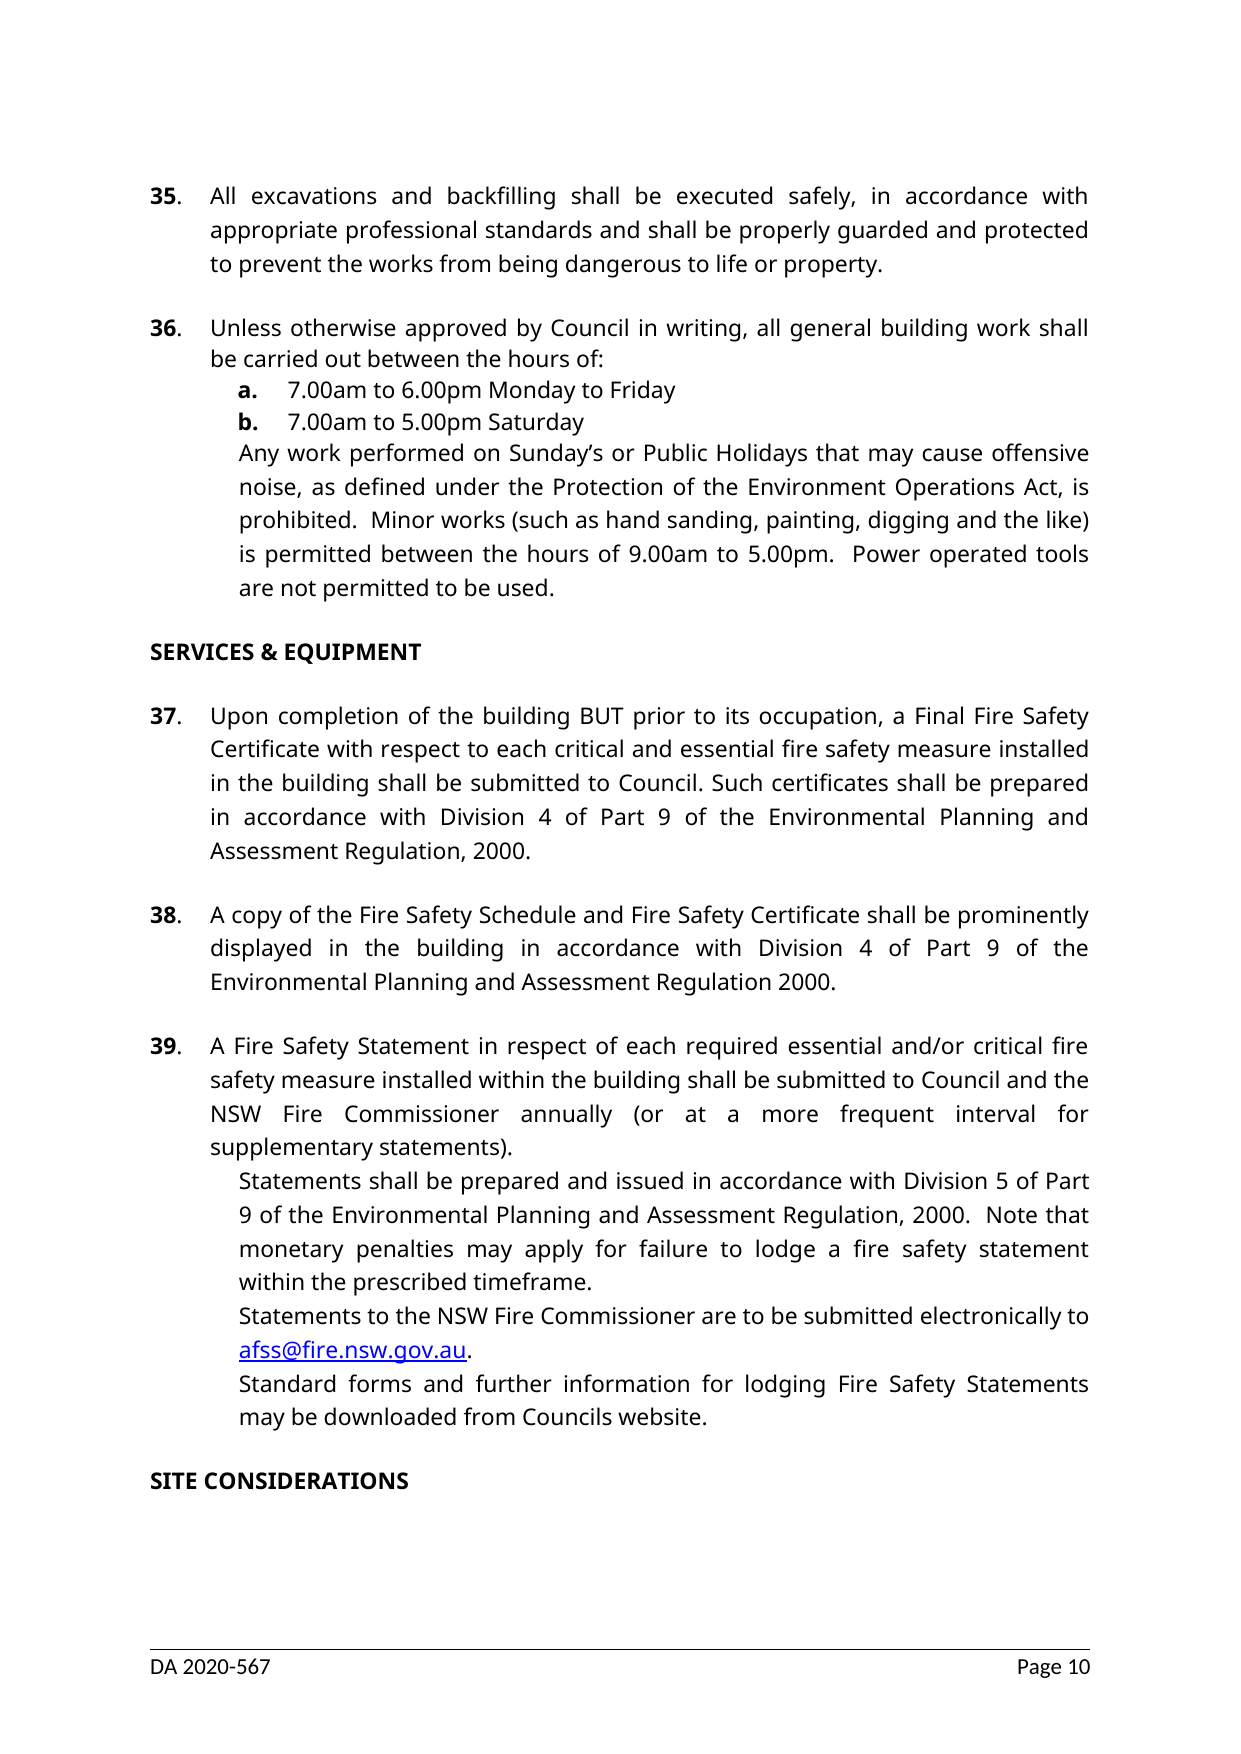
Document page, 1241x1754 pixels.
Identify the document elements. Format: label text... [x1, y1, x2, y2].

text Any work performed on Sunday’s or Public Holidays that may cause offensive noise, as defined under the Protection of the Environment Operations Act, is prohibited. Minor works (such as hand sanding, painting, digging and the like) is permitted between the hours of 9.00am to 5.00pm. Power operated tools are not permitted to be used. [239, 437, 1090, 603]
text 36. Unless otherwise approved by Council in writing, all general building work shall be carried out between the hours of: [150, 312, 1090, 374]
text 39. A Fire Safety Statement in respect of each required essential and/or critical fire safety measure installed within the building shall be submitted to Council and the NSW Fire Commissioner annually (or at a more frequent interval for supplementary statements). [150, 1030, 1090, 1162]
text 37. Upon completion of the building BUT prior to its occupation, a Final Fire Safety Certificate with respect to each critical and essential fire safety measure installed in the building shall be submitted to Council. Such certificates shall be prepared in accordance with Division 4 of Part 9 of the Environmental Planning and Assessment Regulation, 2000. [150, 699, 1090, 866]
text 38. A copy of the Fire Safety Schedule and Fire Safety Certificate shall be prominently displayed in the building in accordance with Division 4 of Part 9 of the Environmental Planning and Assessment Regulation 2000. [150, 898, 1090, 997]
text SERVICES & EQUIPMENT [150, 636, 1090, 667]
text SITE CONSIDERATIONS [150, 1465, 1090, 1496]
text Standard forms and further information for lodging Fire Safety Statements may be downloaded from Councils website. [239, 1367, 1090, 1432]
text 35. All excavations and backfilling shall be executed safely, in accordance with appropriate professional standards and shall be properly guarded and protected to prevent the works from being dangerous to life or property. [150, 180, 1090, 279]
text a. 7.00am to 6.00pm Monday to Friday [237, 374, 1090, 405]
text Statements shall be prepared and issued in accordance with Division 5 of Part 9 of the Environmental Planning and Assessment Regulation, 2000. Note that monetary penalties may apply for failure to lodge a fire safety statement within the prescribed timeframe. [239, 1165, 1090, 1297]
text b. 7.00am to 5.00pm Saturday [237, 405, 1090, 437]
text Statements to the NSW Fire Commissioner are to be submitted electronically to afss@fire.nsw.gov.au. [239, 1300, 1090, 1365]
